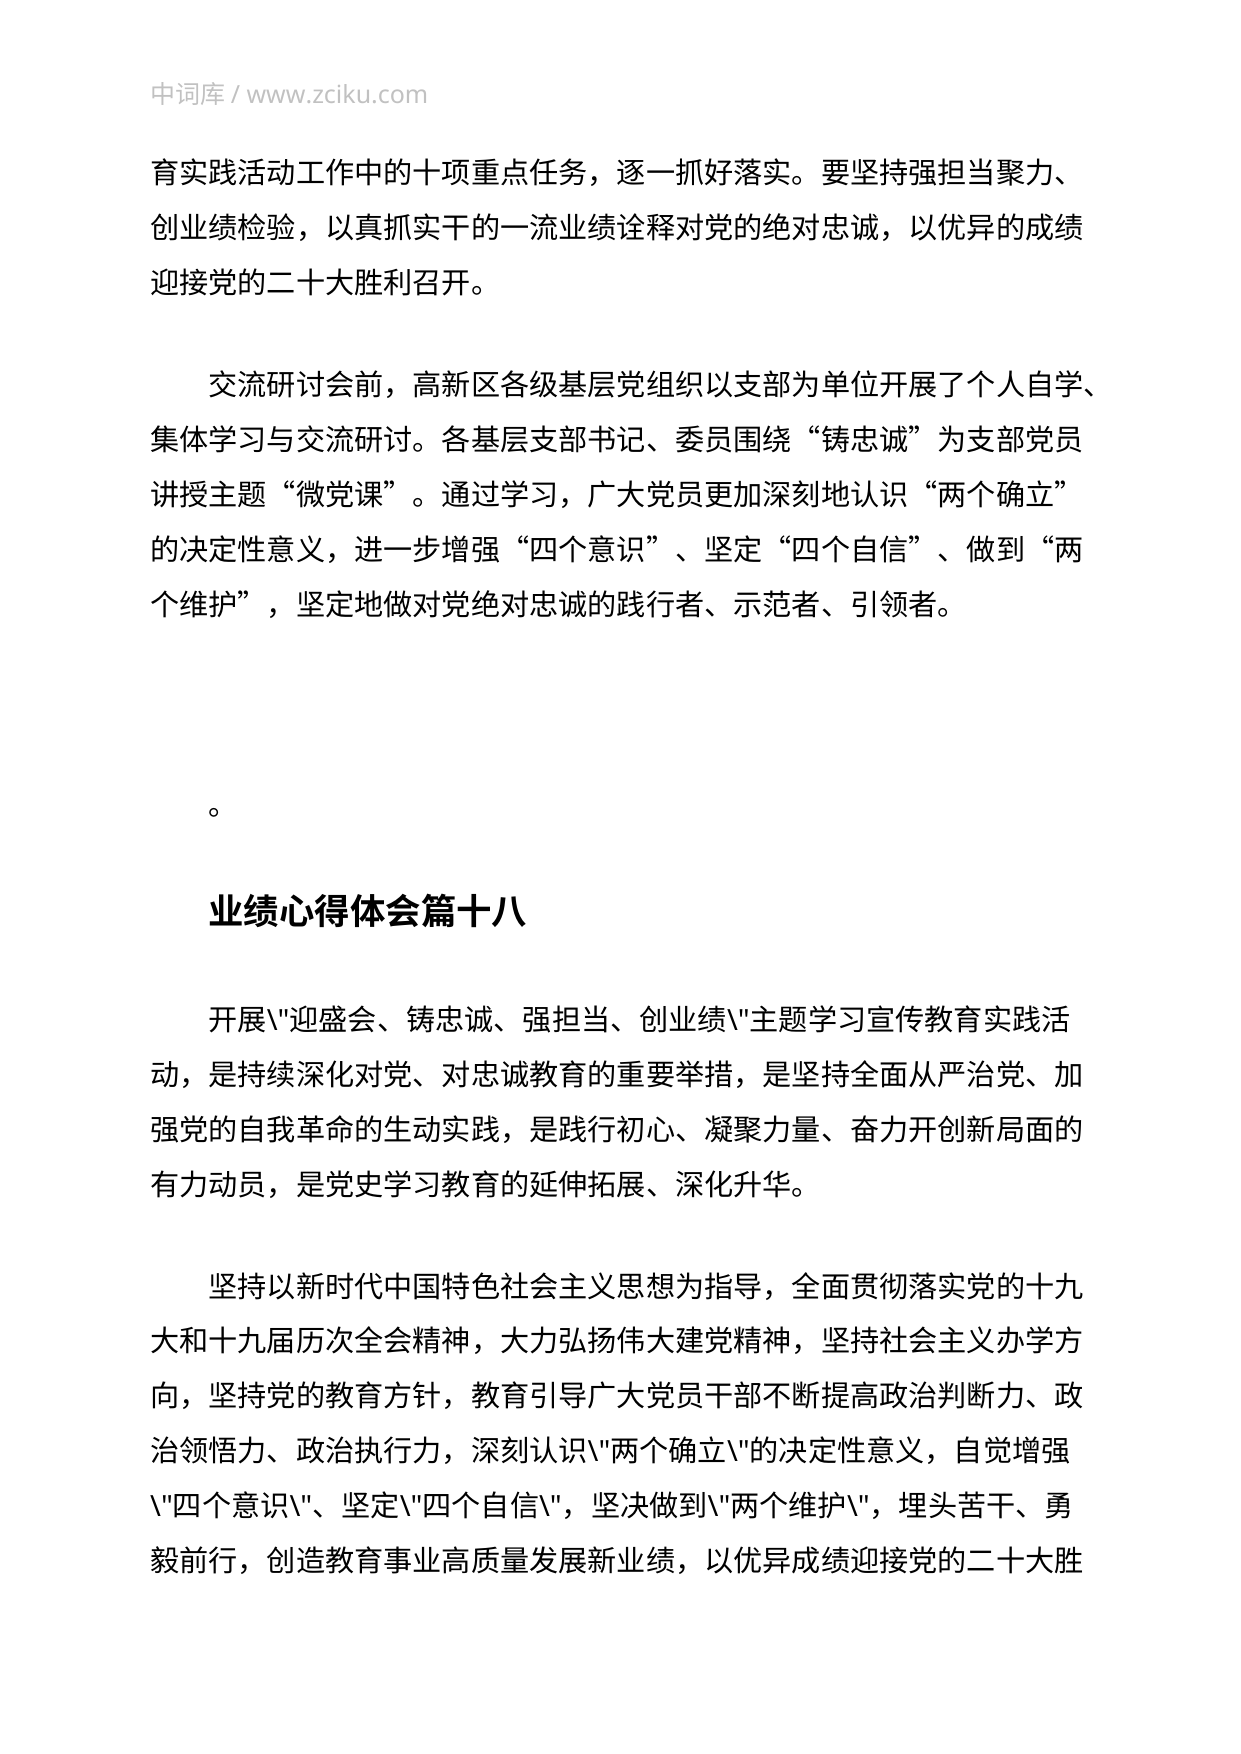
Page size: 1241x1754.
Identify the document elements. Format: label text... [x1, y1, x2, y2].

text 业绩心得体会篇十八 [150, 883, 1090, 934]
text 。 [150, 781, 1090, 824]
text 交流研讨会前，高新区各级基层党组织以支部为单位开展了个人自学、集体学习与交流研讨。各基层支部书记、委员围绕“铸忠诚”为支部党员讲授主题“微党课”。通过学习，广大党员更加深刻地认识“两个确立”的决定性意义，进一步增强“四个意识”、坚定“四个自信”、做到“两个维护”，坚定地做对党绝对忠诚的践行者、示范者、引领者。 [150, 362, 1090, 623]
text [150, 150, 1090, 302]
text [150, 1263, 1090, 1580]
text 开展\"迎盛会、铸忠诚、强担当、创业绩\"主题学习宣传教育实践活动，是持续深化对党、对忠诚教育的重要举措，是坚持全面从严治党、加强党的自我革命的生动实践，是践行初心、凝聚力量、奋力开创新局面的有力动员，是党史学习教育的延伸拓展、深化升华。 [150, 997, 1090, 1204]
